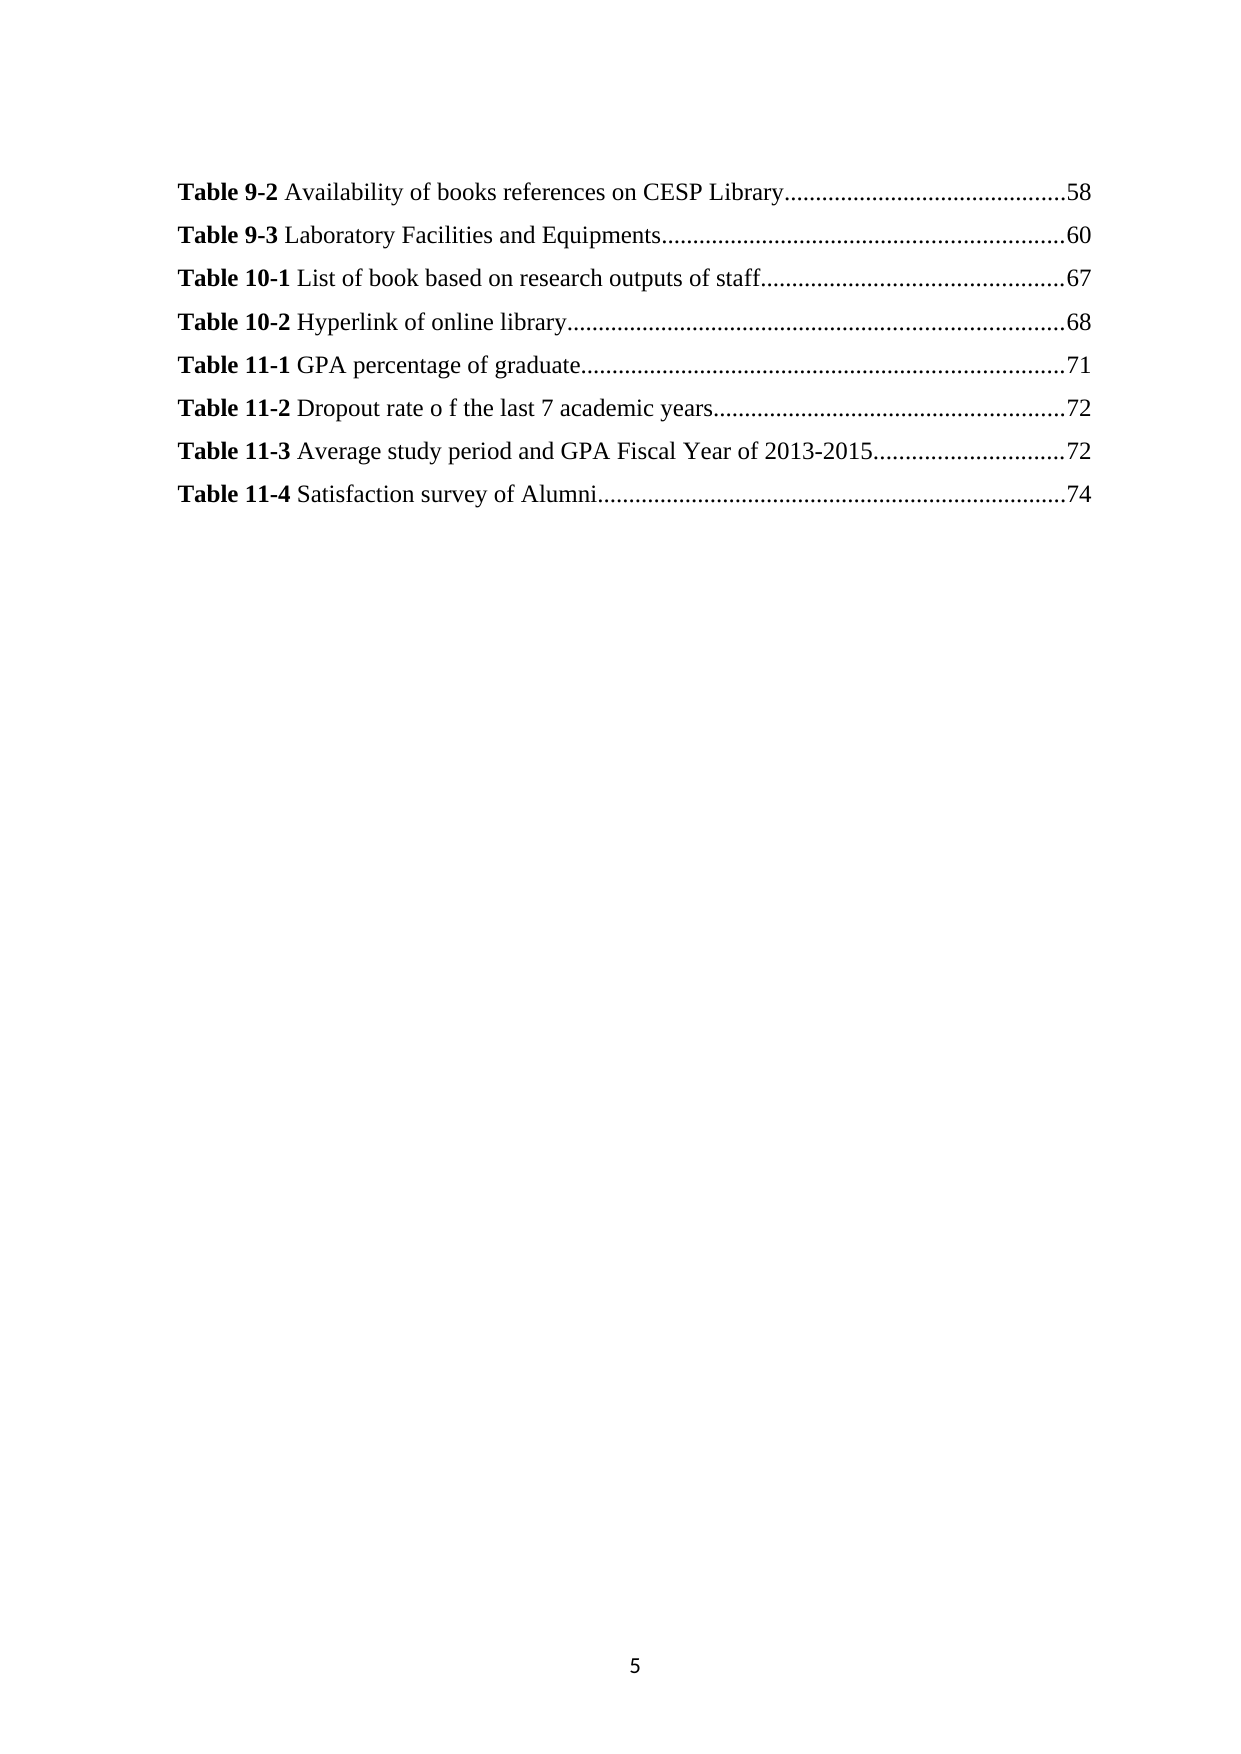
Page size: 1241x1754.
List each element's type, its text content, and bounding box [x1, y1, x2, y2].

text Table 11-1 GPA percentage of graduate 71 [177, 350, 1092, 378]
text Table 9-2 Availability of books references on CESP Library 58 [177, 177, 1092, 206]
text Table 10-2 Hyperlink of online library 68 [177, 307, 1092, 335]
text Table 10-1 List of book based on research outputs of staff 67 [177, 263, 1092, 292]
text Table 11-3 Average study period and GPA Fiscal Year of 2013-2015 72 [177, 436, 1092, 465]
text Table 11-4 Satisfaction survey of Alumni 74 [177, 479, 1092, 508]
text Table 11-2 Dropout rate o f the last 7 academic years 72 [177, 393, 1092, 422]
text Table 9-3 Laboratory Facilities and Equipments 60 [177, 220, 1092, 249]
